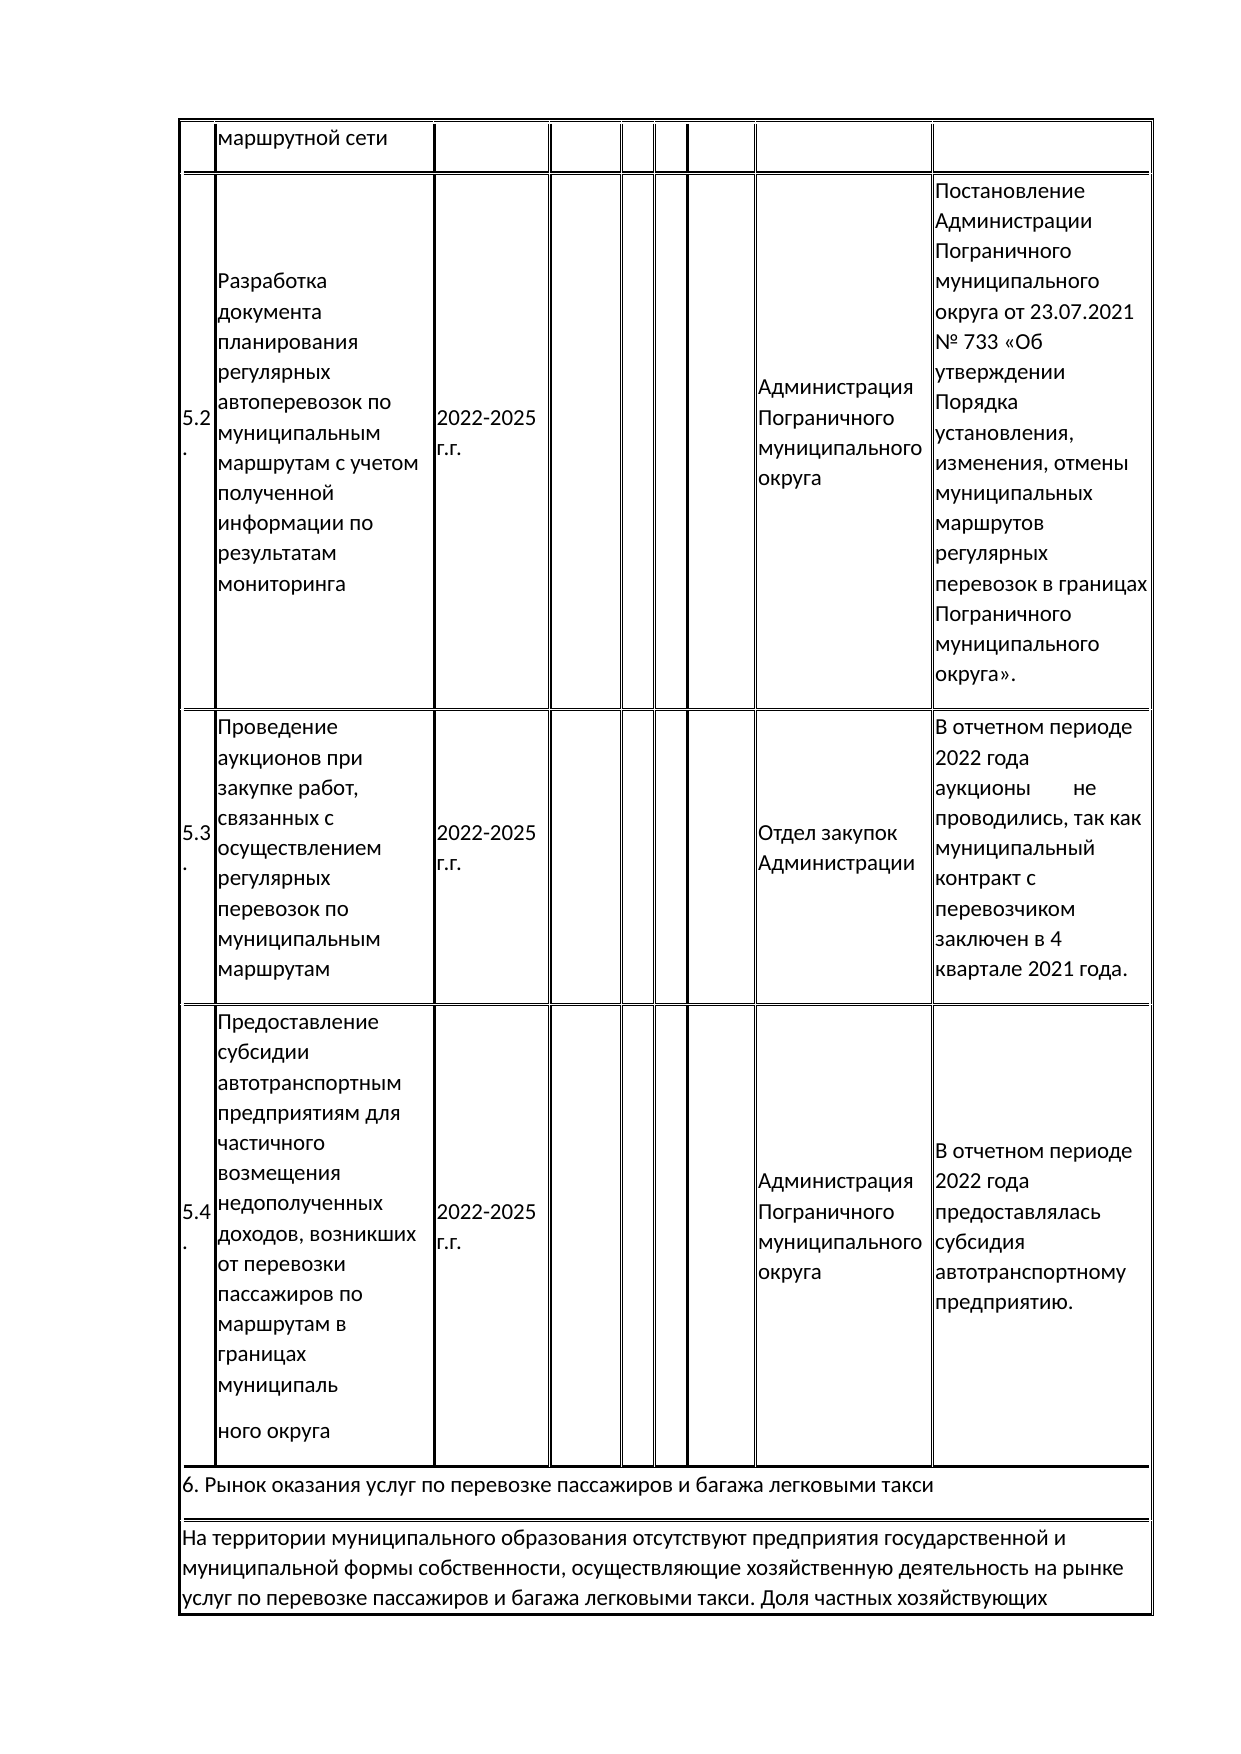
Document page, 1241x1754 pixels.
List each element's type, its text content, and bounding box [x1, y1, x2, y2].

table_cell В отчетном периоде 2022 года аукционы не проводились, так как муниципальный контракт с перевозчиком заключен в 4 квартале 2021 года. [933, 708, 1152, 1002]
table_cell 5.1 [181, 120, 215, 171]
table_cell 2022-2025 г.г. [436, 175, 548, 708]
table_cell Отдел закупок Администрации [757, 711, 931, 1002]
table_cell [656, 711, 686, 1002]
table_cell Разработка документа планирования регулярных автоперевозок по муниципальным маршрутам с учетом полученной информации по результатам мониторинга [217, 175, 433, 708]
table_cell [933, 122, 1151, 171]
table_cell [756, 122, 933, 171]
table_cell [623, 1006, 653, 1465]
table_cell Администрация Пограничного муниципального округа [757, 1006, 931, 1465]
table_cell Проведение аукционов при закупке работ, связанных с осуществлением регулярных перевозок по муниципальным маршрутам [217, 711, 433, 1002]
table_cell Администрация Пограничного муниципального округа [757, 175, 931, 708]
table_cell [550, 122, 621, 171]
table_cell [552, 711, 620, 1002]
table_cell [623, 175, 653, 708]
table_cell В отчетном периоде 2022 года предоставлялась субсидия автотранспортному предприятию. [934, 1003, 1151, 1465]
table_cell 5.2. [181, 171, 214, 708]
table_cell [687, 122, 756, 171]
table_cell [623, 711, 653, 1002]
table_cell [656, 1006, 686, 1465]
table_cell [689, 711, 754, 1002]
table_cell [215, 120, 434, 171]
table_cell 6. Рынок оказания услуг по перевозке пассажиров и багажа легковыми такси [181, 1465, 1151, 1518]
table_cell [689, 1006, 754, 1465]
table_cell Предоставление субсидии автотранспортным предприятиям для частичного возмещения недополученных доходов, возникших от перевозки пассажиров по маршрутам в границах муниципаль ного округа [217, 1006, 433, 1465]
table_cell 2022-2025 г.г. [436, 1006, 548, 1465]
table_cell [656, 175, 686, 708]
table_cell 5.4. [181, 1003, 214, 1465]
table_cell 2022-2025 г.г. [434, 120, 550, 171]
table_cell [552, 175, 620, 708]
table_cell 2022-2025 г.г. [436, 711, 548, 1002]
table_cell 5.3. [180, 708, 215, 1002]
table_cell [655, 122, 687, 171]
table_cell [689, 175, 754, 708]
table_cell [552, 1006, 620, 1465]
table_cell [181, 1518, 1151, 1613]
table_cell Постановление Администрации Пограничного муниципального округа от 23.07.2021 № 733 «Об утверждении Порядка установления, изменения, отмены муниципальных маршрутов регулярных перевозок в границах Пограничного муниципального округа». [934, 171, 1151, 708]
table_cell [621, 122, 655, 171]
